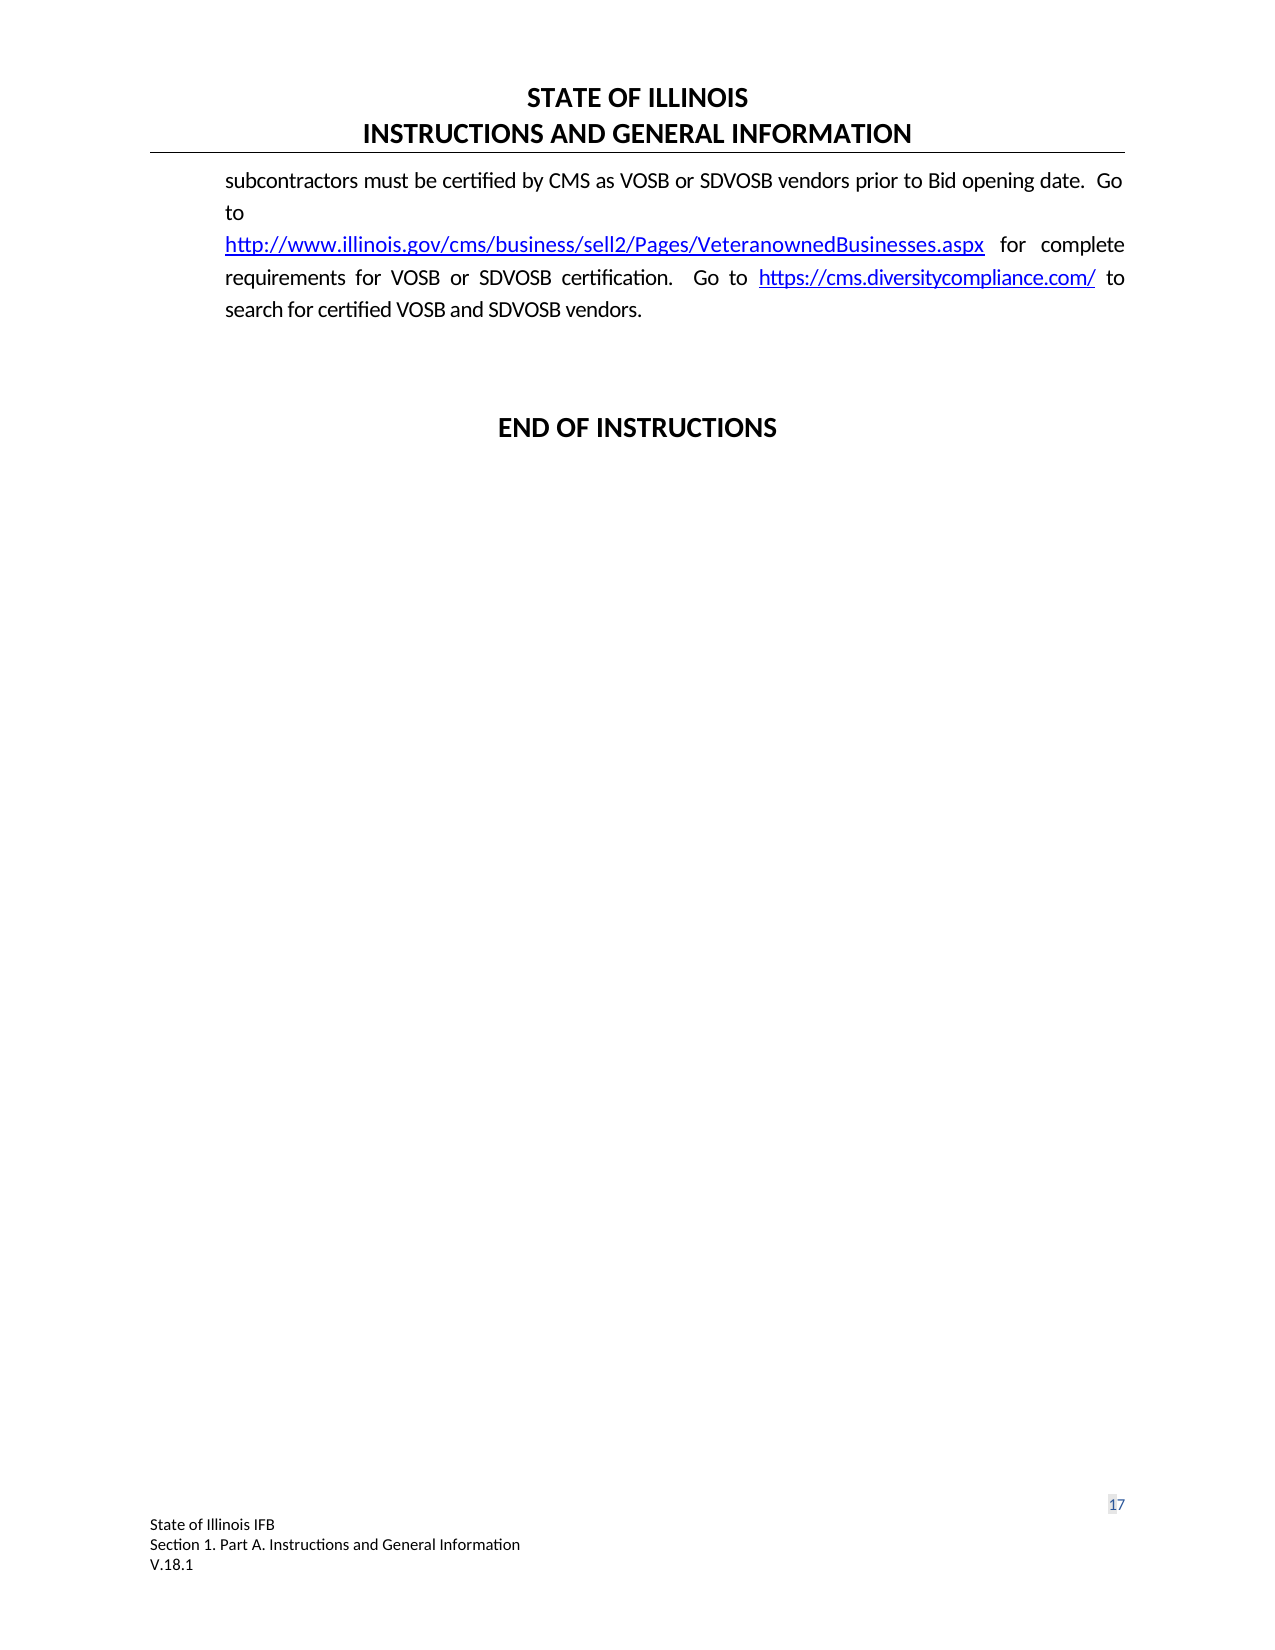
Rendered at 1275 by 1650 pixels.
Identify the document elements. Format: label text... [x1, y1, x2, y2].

list http://www.illinois.gov/cms/business/sell2/Pages/VeteranownedBusinesses.aspx for complete requirements for VOSB or SDVOSB certification. Go to https://cms.diversitycompliance.com/ to search for certified VOSB and SDVOSB vendors. [225, 230, 1125, 323]
text END OF INSTRUCTIONS [150, 409, 1125, 445]
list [225, 166, 1125, 226]
